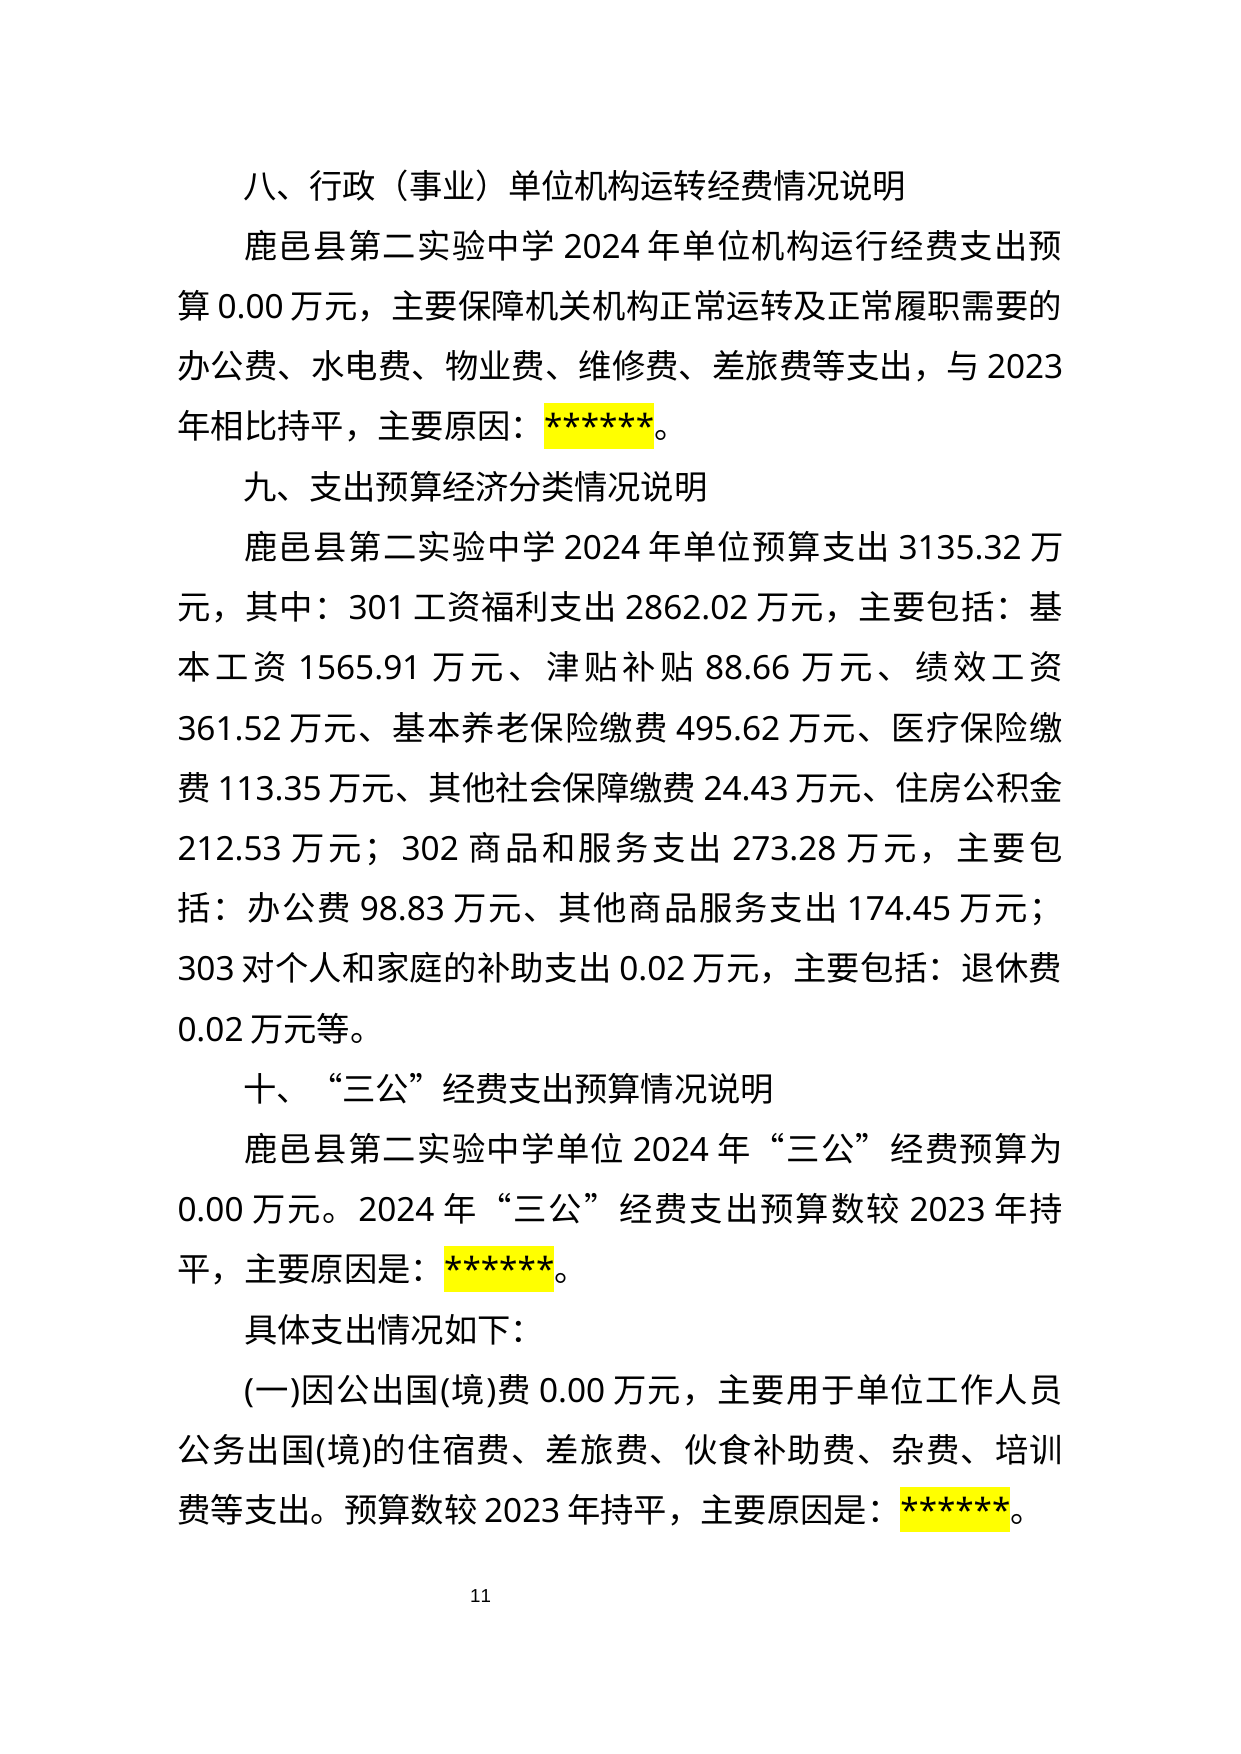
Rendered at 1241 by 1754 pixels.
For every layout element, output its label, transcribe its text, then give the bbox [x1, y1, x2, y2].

text 具体支出情况如下： [177, 1294, 1063, 1354]
list 九、支出预算经济分类情况说明 [177, 451, 1063, 511]
text 鹿邑县第二实验中学2024年单位机构运行经费支出预算0.00万元，主要保障机关机构正常运转及正常履职需要的办公费、水电费、物业费、维修费、差旅费等支出，与2023年相比持平，主要原因：******。 [177, 210, 1063, 451]
text 鹿邑县第二实验中学2024年单位预算支出3135.32万元，其中：301工资福利支出2862.02万元，主要包括：基本工资1565.91万元、津贴补贴88.66万元、绩效工资361.52万元、基本养老保险缴费495.62万元、医疗保险缴费113.35万元、其他社会保障缴费24.43万元、住房公积金212.53万元；302商品和服务支出273.28万元，主要包括：办公费98.83万元、其他商品服务支出174.45万元；303对个人和家庭的补助支出0.02万元，主要包括：退休费0.02万元等。 [177, 511, 1063, 1053]
text (一)因公出国(境)费0.00万元，主要用于单位工作人员公务出国(境)的住宿费、差旅费、伙食补助费、杂费、培训费等支出。预算数较2023年持平，主要原因是：******。 [177, 1354, 1063, 1535]
text 鹿邑县第二实验中学单位2024年“三公”经费预算为0.00万元。2024年“三公”经费支出预算数较2023年持平，主要原因是：******。 [177, 1113, 1063, 1294]
list 八、行政（事业）单位机构运转经费情况说明 [177, 150, 1063, 210]
list 十、“三公”经费支出预算情况说明 [177, 1053, 1063, 1113]
